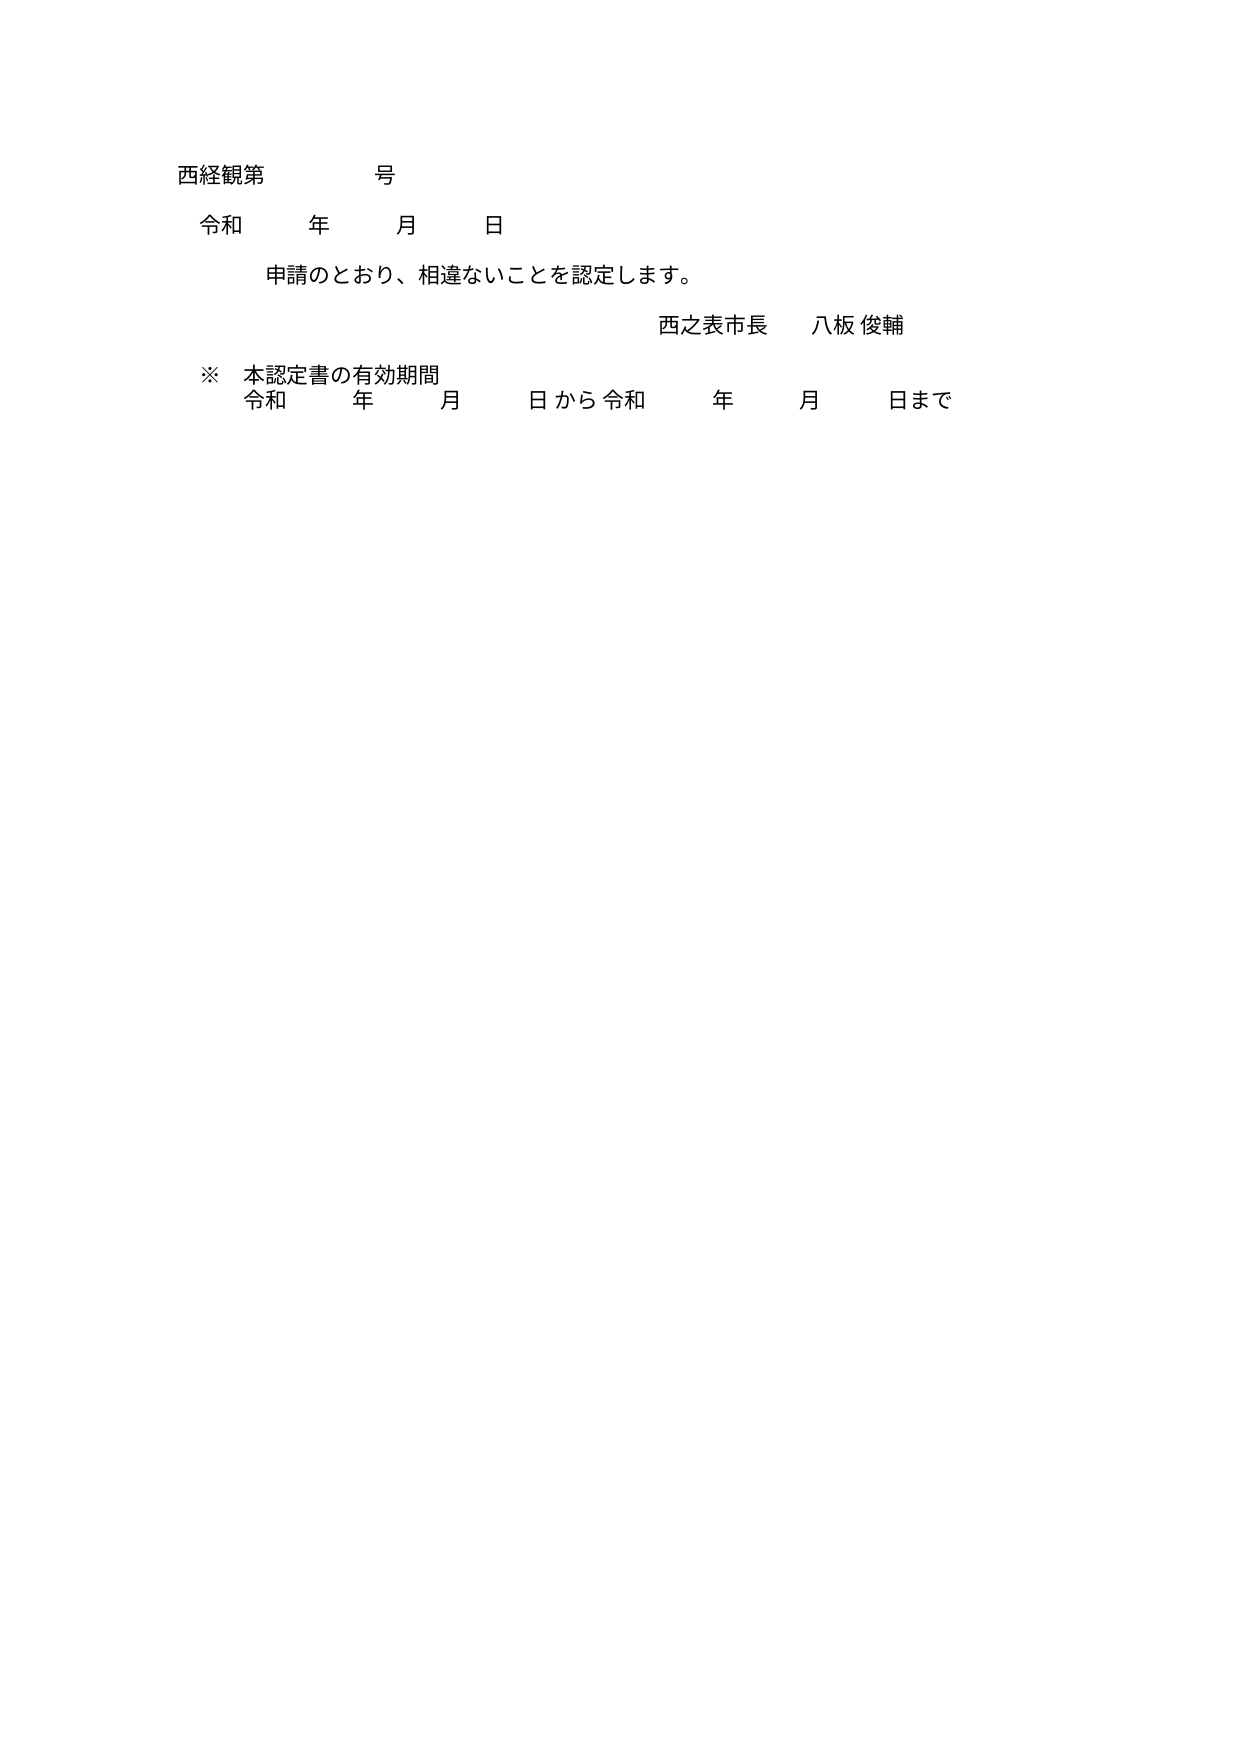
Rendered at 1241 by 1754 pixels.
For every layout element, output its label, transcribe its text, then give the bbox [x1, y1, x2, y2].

text 西経観第 号 [177, 163, 1063, 188]
text 西之表市長 八板 俊輔 [177, 313, 1063, 338]
text 申請のとおり、相違ないことを認定します。 [177, 263, 1063, 288]
text ※ 本認定書の有効期間 [177, 363, 1063, 388]
text 令和 年 月 日 [177, 213, 1063, 238]
text 令和 年 月 日 から 令和 年 月 日まで [177, 388, 1063, 413]
